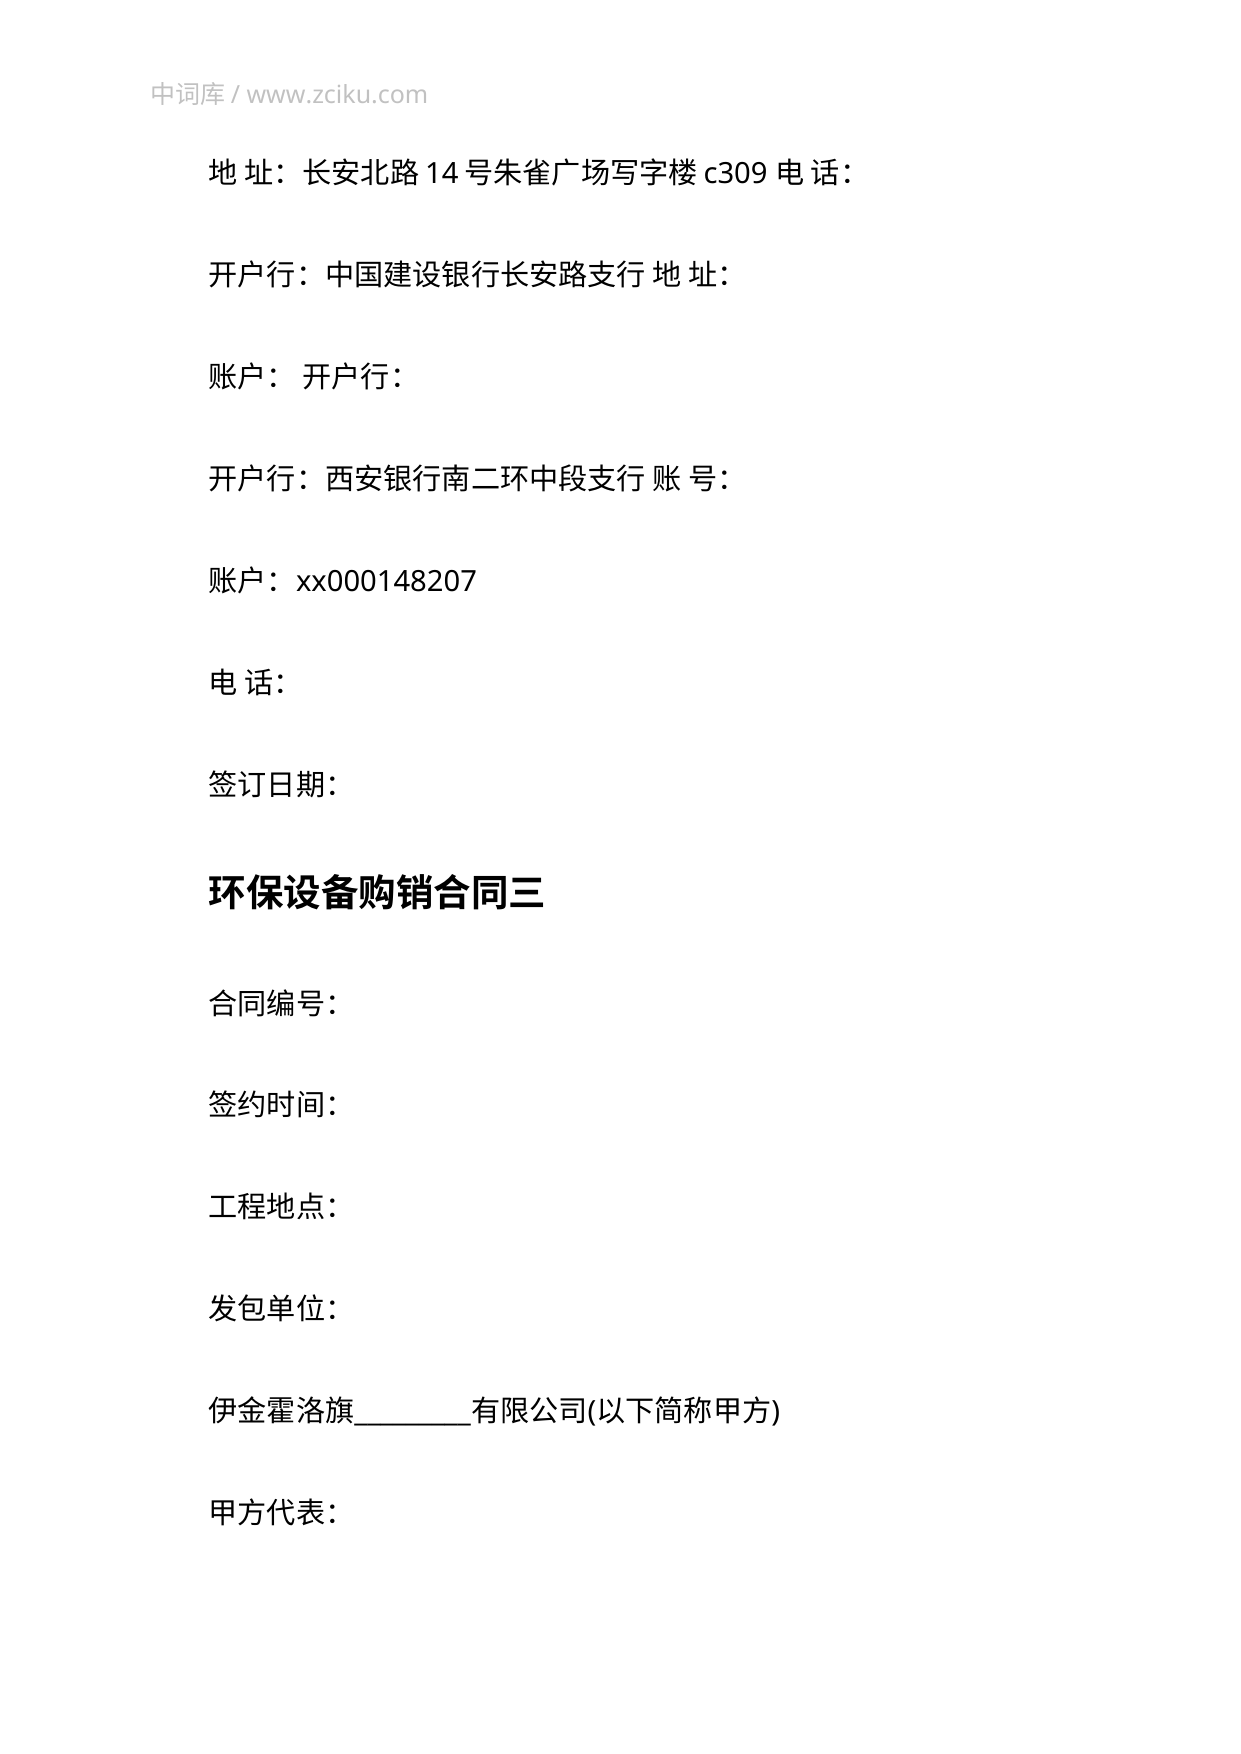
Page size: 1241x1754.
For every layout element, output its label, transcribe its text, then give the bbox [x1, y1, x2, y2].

text 电 话： [150, 659, 1090, 702]
text 开户行：中国建设银行长安路支行 地 址： [150, 252, 1090, 294]
text 地 址：长安北路14号朱雀广场写字楼c309 电 话： [150, 150, 1090, 192]
text 发包单位： [150, 1286, 1090, 1328]
text 环保设备购销合同三 [150, 863, 1090, 917]
text 甲方代表： [150, 1489, 1090, 1532]
text 签订日期： [150, 761, 1090, 803]
text 开户行：西安银行南二环中段支行 账 号： [150, 456, 1090, 498]
text 伊金霍洛旗_________有限公司(以下简称甲方) [150, 1387, 1090, 1430]
text 账户：xx000148207 [150, 557, 1090, 600]
text 签约时间： [150, 1082, 1090, 1124]
text 合同编号： [150, 980, 1090, 1022]
text 工程地点： [150, 1184, 1090, 1226]
text 账户： 开户行： [150, 354, 1090, 396]
